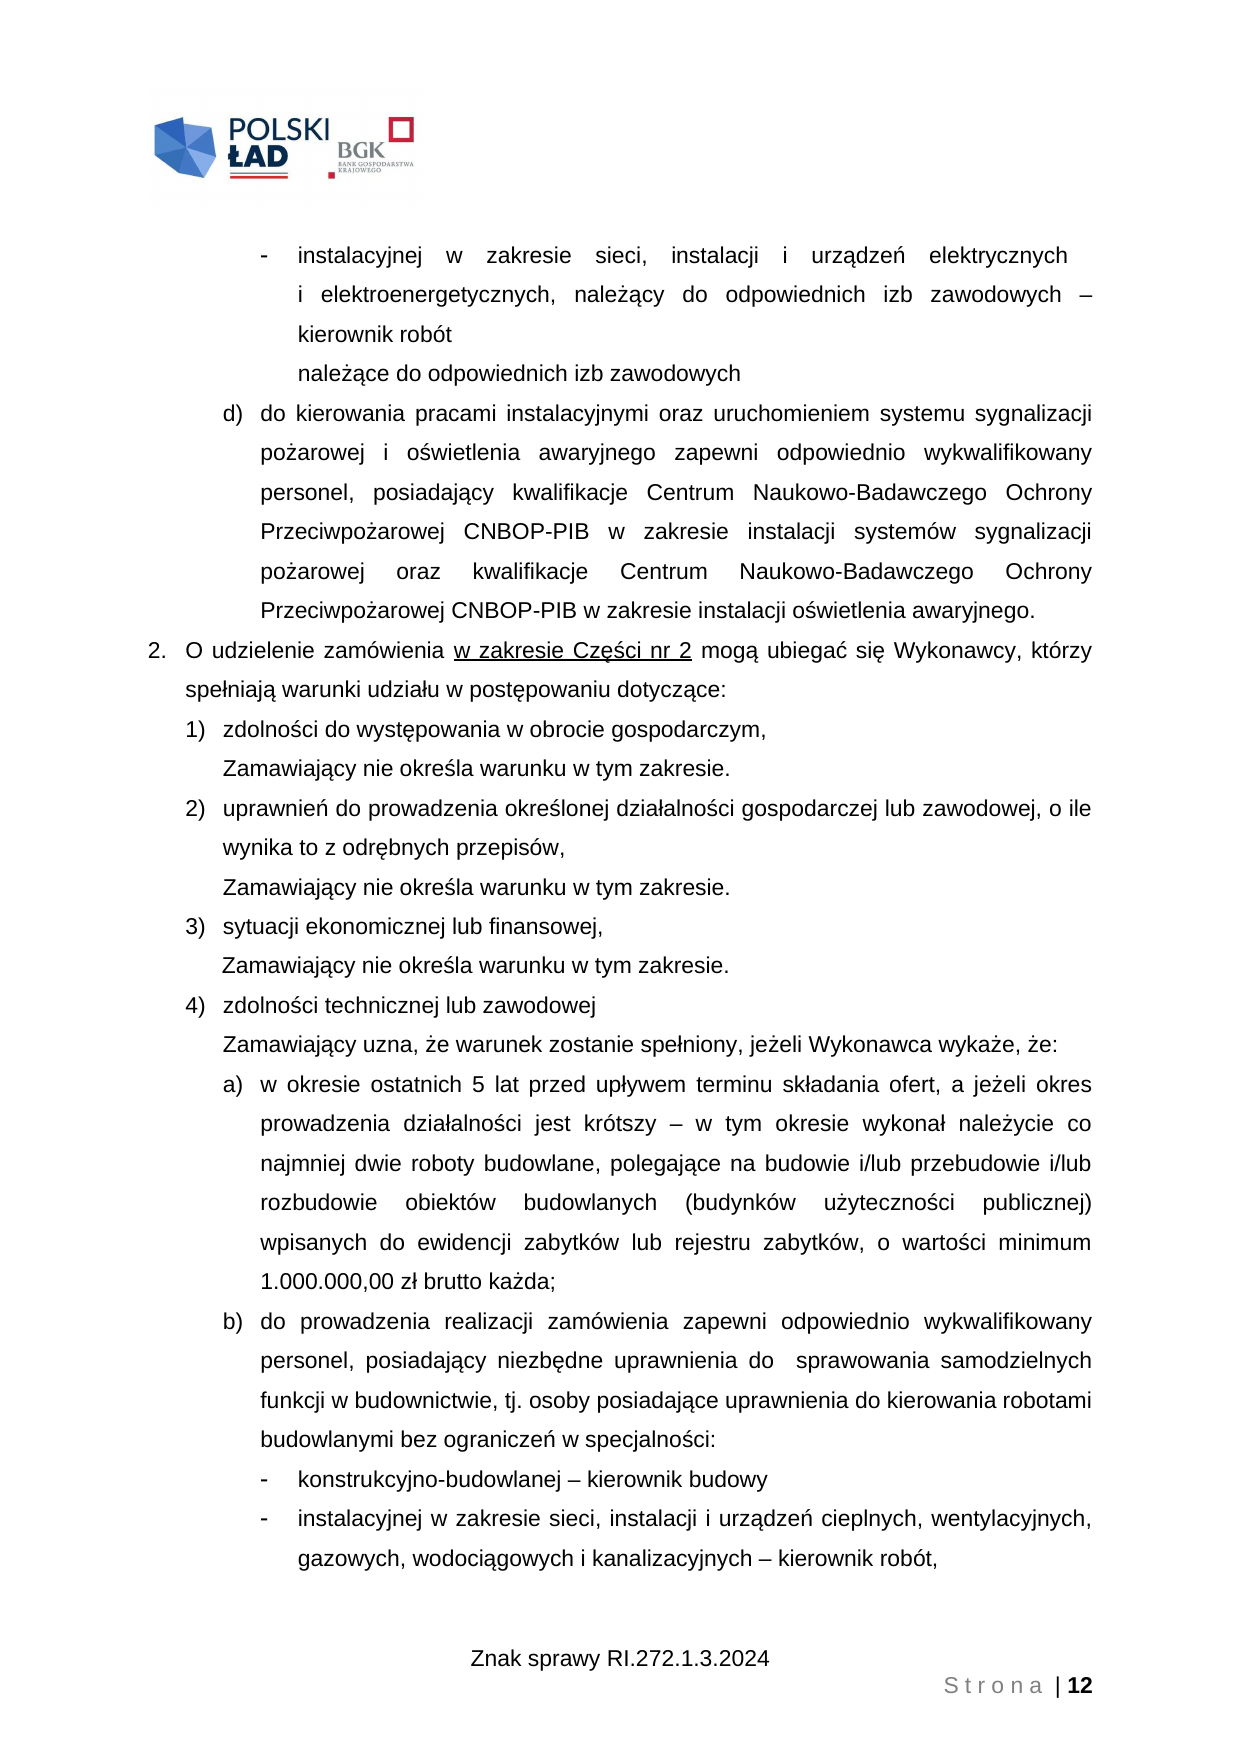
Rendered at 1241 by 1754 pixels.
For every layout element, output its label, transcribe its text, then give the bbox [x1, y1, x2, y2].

list należące do odpowiednich izb zawodowych [298, 360, 1092, 387]
list instalacyjnej w zakresie sieci, instalacji i urządzeń elektrycznych i elektroenergetycznych, należący do odpowiednich izb zawodowych – kierownik robót [260, 242, 1092, 347]
list O udzielenie zamówienia w zakresie Części nr 2 mogą ubiegać się Wykonawcy, którzy spełniają warunki udziału w postępowaniu dotyczące: [148, 637, 1092, 702]
list sytuacji ekonomicznej lub finansowej, [185, 913, 1092, 939]
list uprawnień do prowadzenia określonej działalności gospodarczej lub zawodowej, o ile wynika to z odrębnych przepisów, [185, 794, 1092, 860]
list Zamawiający nie określa warunku w tym zakresie. [222, 952, 1092, 979]
list do kierowania pracami instalacyjnymi oraz uruchomieniem systemu sygnalizacji pożarowej i oświetlenia awaryjnego zapewni odpowiednio wykwalifikowany personel, posiadający kwalifikacje Centrum Naukowo-Badawczego Ochrony Przeciwpożarowej CNBOP-PIB w zakresie instalacji systemów sygnalizacji pożarowej oraz kwalifikacje Centrum Naukowo-Badawczego Ochrony Przeciwpożarowej CNBOP-PIB w zakresie instalacji oświetlenia awaryjnego. [223, 400, 1092, 623]
list instalacyjnej w zakresie sieci, instalacji i urządzeń cieplnych, wentylacyjnych, gazowych, wodociągowych i kanalizacyjnych – kierownik robót, [260, 1505, 1092, 1571]
list Zamawiający uzna, że warunek zostanie spełniony, jeżeli Wykonawca wykaże, że: [223, 1031, 1092, 1058]
list Zamawiający nie określa warunku w tym zakresie. [223, 873, 1092, 900]
picture [147, 87, 431, 214]
list zdolności technicznej lub zawodowej [185, 992, 1092, 1018]
list do prowadzenia realizacji zamówienia zapewni odpowiednio wykwalifikowany personel, posiadający niezbędne uprawnienia do sprawowania samodzielnych funkcji w budownictwie, tj. osoby posiadające uprawnienia do kierowania robotami budowlanymi bez ograniczeń w specjalności: [223, 1308, 1092, 1453]
list konstrukcyjno-budowlanej – kierownik budowy [260, 1466, 1092, 1492]
list zdolności do występowania w obrocie gospodarczym, [185, 716, 1092, 742]
list Zamawiający nie określa warunku w tym zakresie. [223, 755, 1092, 781]
list w okresie ostatnich 5 lat przed upływem terminu składania ofert, a jeżeli okres prowadzenia działalności jest krótszy – w tym okresie wykonał należycie co najmniej dwie roboty budowlane, polegające na budowie i/lub przebudowie i/lub rozbudowie obiektów budowlanych (budynków użyteczności publicznej) wpisanych do ewidencji zabytków lub rejestru zabytków, o wartości minimum 1.000.000,00 zł brutto każda; [223, 1071, 1092, 1295]
